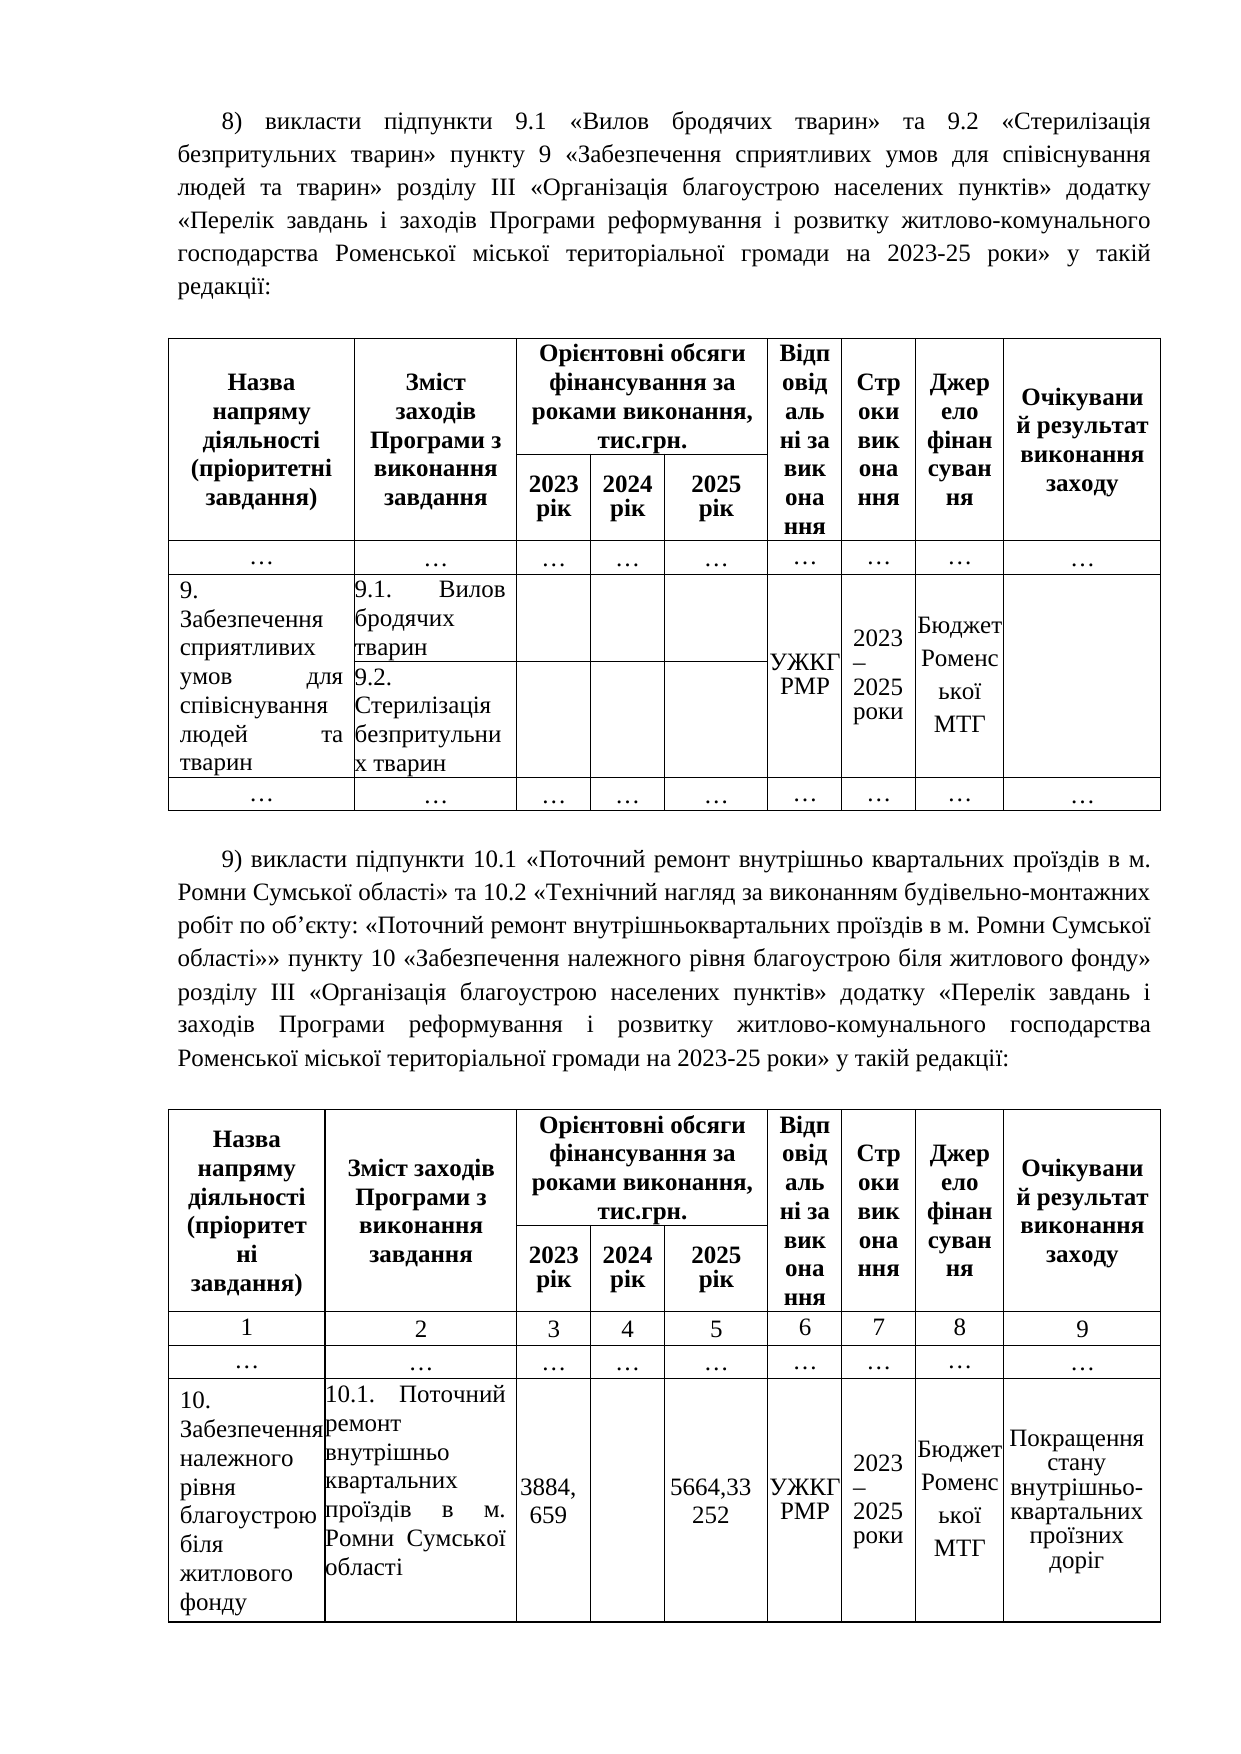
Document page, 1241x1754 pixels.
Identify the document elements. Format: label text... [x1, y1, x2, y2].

table_cell … [665, 778, 767, 810]
table_cell 5 [665, 1312, 767, 1344]
table_cell … [768, 541, 841, 573]
table_cell 7 [842, 1312, 915, 1344]
table_cell 2023 – 2025роки [842, 1379, 915, 1621]
table_cell … [355, 778, 516, 810]
table_cell … [1004, 541, 1160, 573]
table_header Орієнтовні обсяги фінансування за роками виконання, тис.грн. [517, 339, 767, 453]
table_cell 9.2. Стерилізація безпритульних тварин [355, 662, 516, 777]
table_cell … [517, 1346, 590, 1378]
table_cell 9.1. Вилов бродячих тварин [355, 575, 516, 661]
table_cell … [1004, 1346, 1160, 1378]
table_cell … [517, 778, 590, 810]
table_header Відповідальні за виконання [768, 1110, 841, 1311]
table_cell [665, 662, 767, 777]
table_cell [517, 662, 590, 777]
table_cell 2025 рік [665, 455, 767, 540]
table_cell 2023 рік [517, 1226, 590, 1311]
table_cell УЖКГ РМР [768, 1379, 841, 1621]
table_cell 10. Забезпечення належного рівня благоустрою біля житлового фонду [169, 1379, 324, 1621]
table_cell 8 [916, 1312, 1003, 1344]
table_header Джерело фінансування [916, 339, 1003, 540]
table_cell Покращення стану внутрішньо- квартальних проїзних доріг [1004, 1379, 1160, 1621]
table_cell 5664,33252 [665, 1379, 767, 1621]
table_cell 2025 рік [665, 1226, 767, 1311]
table_cell 4 [591, 1312, 664, 1344]
table_cell … [169, 1346, 324, 1378]
table_cell … [768, 778, 841, 810]
table_cell … [916, 541, 1003, 573]
table_cell 6 [768, 1312, 841, 1344]
table_cell … [916, 778, 1003, 810]
table_cell 9. Забезпечення сприятливих умов для співіснування людей та тварин [169, 575, 354, 777]
table_cell 2023 – 2025роки [842, 575, 915, 777]
text 9) викласти підпункти 10.1 «Поточний ремонт внутрішньо квартальних проїздів в м. Ромни Сумської області» та 10.2 «Технічний нагляд за виконанням будівельно-монтажних робіт по об’єкту: «Поточний ремонт внутрішньоквартальних проїздів в м. Ромни Сумської області»» пункту 10 «Забезпечення належного рівня благоустрою біля житлового фонду» розділу III «Організація благоустрою населених пунктів» додатку «Перелік завдань і заходів Програми реформування і розвитку житлово-комунального господарства Роменської міської територіальної громади на 2023-25 роки» у такій редакції: [177, 844, 1152, 1071]
table_header Зміст заходів Програми з виконання завдання [355, 339, 516, 540]
table_header Назва напряму діяльності (пріоритетні завдання) [169, 1110, 324, 1311]
table_cell Бюджет Роменської МТГ [916, 1379, 1003, 1621]
table_cell … [842, 541, 915, 573]
table_cell [591, 1379, 664, 1621]
table_cell 2023 рік [517, 455, 590, 540]
table_cell … [591, 778, 664, 810]
table_cell 2 [326, 1312, 516, 1344]
table_header Назва напряму діяльності (пріоритетні завдання) [169, 339, 354, 540]
table_cell … [355, 541, 516, 573]
table_cell … [591, 541, 664, 573]
table_header Очікуваний результат виконання заходу [1004, 1110, 1160, 1311]
table_cell … [665, 1346, 767, 1378]
table_cell … [517, 541, 590, 573]
table_cell УЖКГ РМР [768, 575, 841, 777]
table_cell [665, 575, 767, 661]
table_header Строки виконання [842, 1110, 915, 1311]
table_cell … [768, 1346, 841, 1378]
table_header Орієнтовні обсяги фінансування за роками виконання, тис.грн. [517, 1110, 767, 1225]
table_header Відповідальні за виконання [768, 339, 841, 540]
table_cell 2024 рік [591, 455, 664, 540]
table_cell 1 [169, 1312, 324, 1344]
table_cell 10.1. Поточний ремонт внутрішньо квартальних проїздів в м. Ромни Сумської області [326, 1379, 516, 1621]
table_cell … [916, 1346, 1003, 1378]
table_cell … [1004, 778, 1160, 810]
table_cell 9 [1004, 1312, 1160, 1344]
table_cell … [326, 1346, 516, 1378]
table_cell [591, 662, 664, 777]
table_cell [1004, 575, 1160, 777]
table_cell … [665, 541, 767, 573]
table_header Зміст заходів Програми з виконання завдання [326, 1110, 516, 1311]
table_cell … [842, 778, 915, 810]
text 8) викласти підпункти 9.1 «Вилов бродячих тварин» та 9.2 «Стерилізація безпритульних тварин» пункту 9 «Забезпечення сприятливих умов для співіснування людей та тварин» розділу III «Організація благоустрою населених пунктів» додатку «Перелік завдань і заходів Програми реформування і розвитку житлово-комунального господарства Роменської міської територіальної громади на 2023-25 роки» у такій редакції: [177, 106, 1152, 300]
table_header Джерело фінансування [916, 1110, 1003, 1311]
table_header Очікуваний результат виконання заходу [1004, 339, 1160, 540]
table_cell [517, 575, 590, 661]
table_cell [591, 575, 664, 661]
table_cell Бюджет Роменської МТГ [916, 575, 1003, 777]
table_cell 3 [517, 1312, 590, 1344]
table_cell … [169, 541, 354, 573]
table_header Строки виконання [842, 339, 915, 540]
table_cell … [169, 778, 354, 810]
table_cell 2024 рік [591, 1226, 664, 1311]
table_cell … [591, 1346, 664, 1378]
table_cell … [842, 1346, 915, 1378]
table_cell 3884,659 [517, 1379, 590, 1621]
